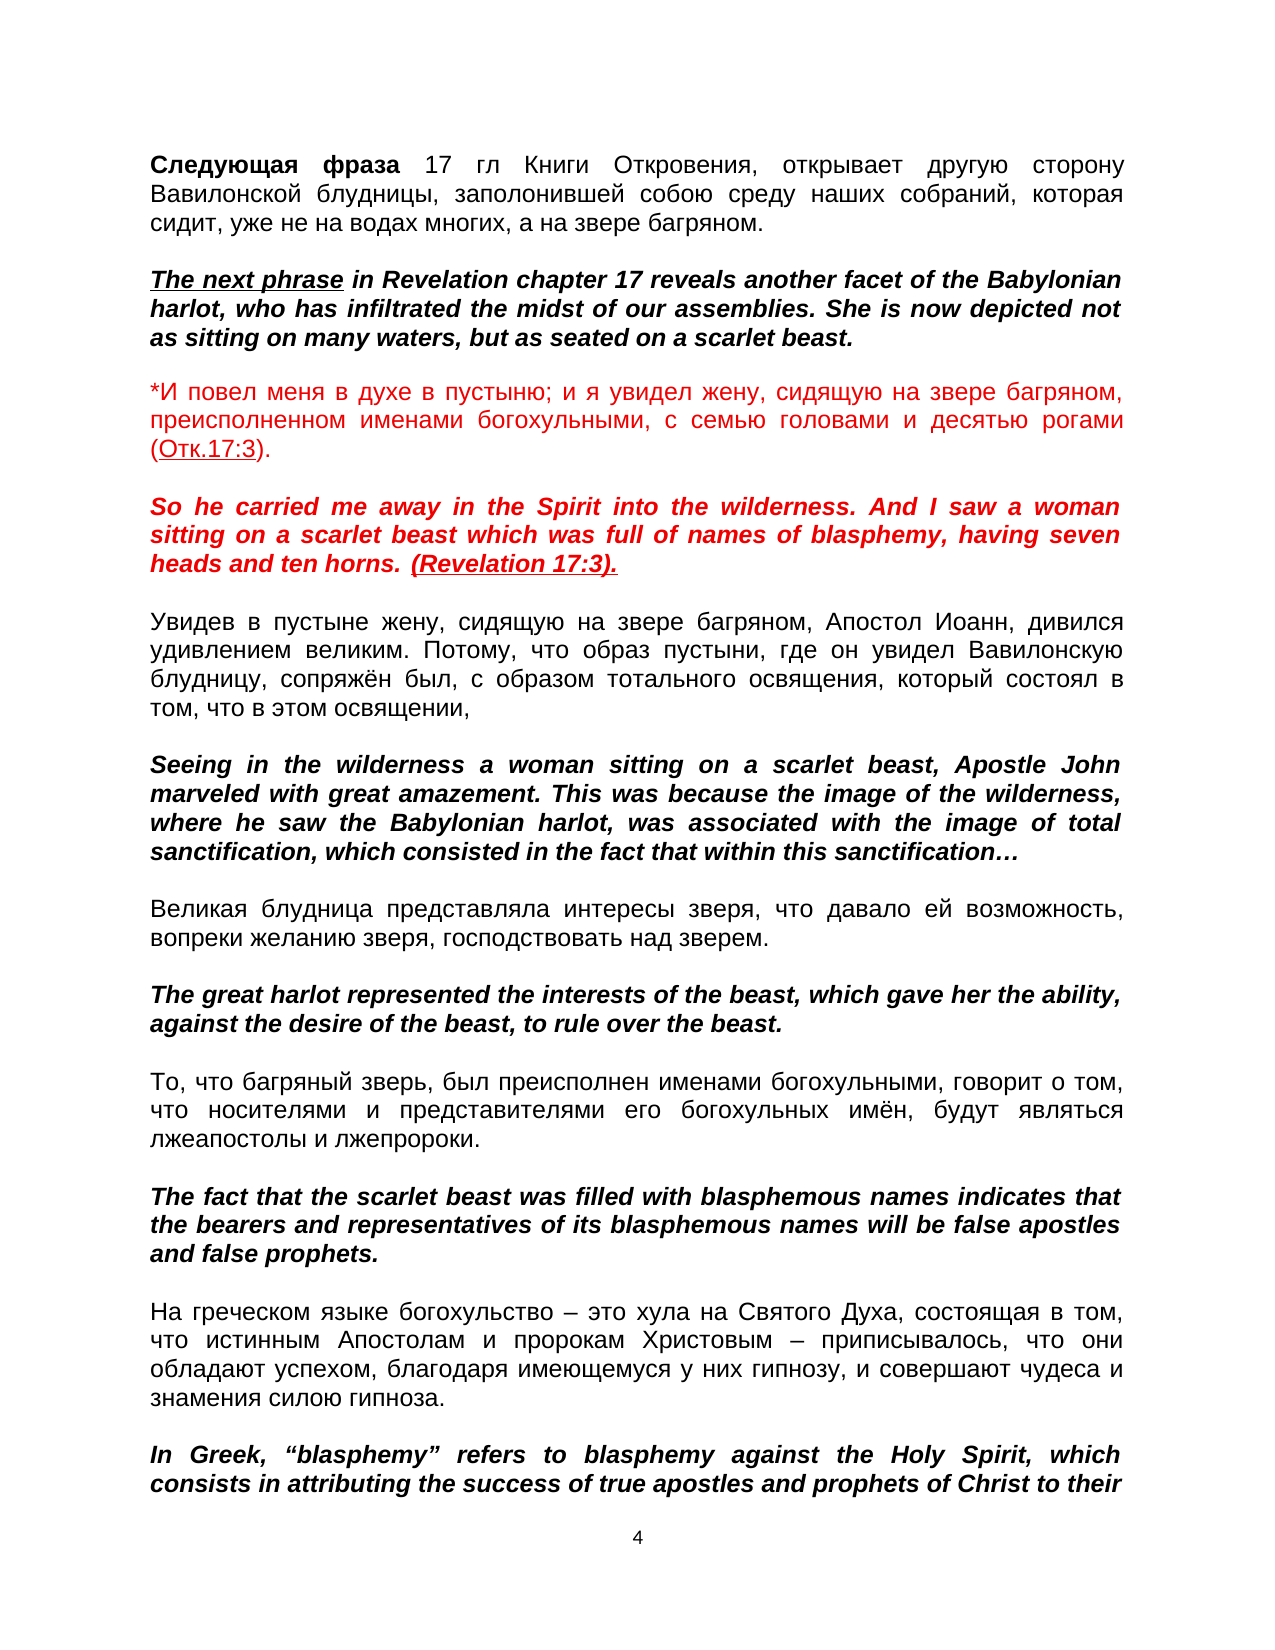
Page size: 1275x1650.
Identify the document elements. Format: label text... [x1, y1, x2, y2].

text *И повел меня в духе в пустыню; и я увидел жену, сидящую на звере багряном, преисполненном именами богохульными, с семью головами и десятью рогами (Отк.17:3). [150, 377, 1125, 463]
text Увидев в пустыне жену, сидящую на звере багряном, Апостол Иоанн, дивился удивлением великим. Потому, что образ пустыни, где он увидел Вавилонскую блудницу, сопряжён был, с образом тотального освящения, который состоял в том, что в этом освящении, [150, 607, 1125, 722]
text So he carried me away in the Spirit into the wilderness. And I saw a woman sitting on a scarlet beast which was full of names of blasphemy, having seven heads and ten horns. (Revelation 17:3). [150, 492, 1125, 578]
text На греческом языке богохульство – это хула на Святого Духа, состоящая в том, что истинным Апостолам и пророкам Христовым – приписывалось, что они обладают успехом, благодаря имеющемуся у них гипнозу, и совершают чудеса и знамения силою гипноза. [150, 1297, 1125, 1412]
text Seeing in the wilderness a woman sitting on a scarlet beast, Apostle John marveled with great amazement. This was because the image of the wilderness, where he saw the Babylonian harlot, was associated with the image of total sanctification, which consisted in the fact that within this sanctification… [150, 750, 1125, 865]
text The great harlot represented the interests of the beast, which gave her the ability, against the desire of the beast, to rule over the beast. [150, 980, 1125, 1038]
text The fact that the scarlet beast was filled with blasphemous names indicates that the bearers and representatives of its blasphemous names will be false apostles and false prophets. [150, 1182, 1125, 1268]
text Следующая фраза 17 гл Книги Откровения, открывает другую сторону Вавилонской блудницы, заполонившей собою среду наших собраний, которая сидит, уже не на водах многих, а на звере багряном. [150, 150, 1125, 236]
text The next phrase in Revelation chapter 17 reveals another facet of the Babylonian harlot, who has infiltrated the midst of our assemblies. She is now depicted not as sitting on many waters, but as seated on a scarlet beast. [150, 265, 1125, 351]
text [150, 1440, 1125, 1498]
text Великая блудница представляла интересы зверя, что давало ей возможность, вопреки желанию зверя, господствовать над зверем. [150, 894, 1125, 952]
text То, что багряный зверь, был преисполнен именами богохульными, говорит о том, что носителями и представителями его богохульных имён, будут являться лжеапостолы и лжепророки. [150, 1067, 1125, 1153]
